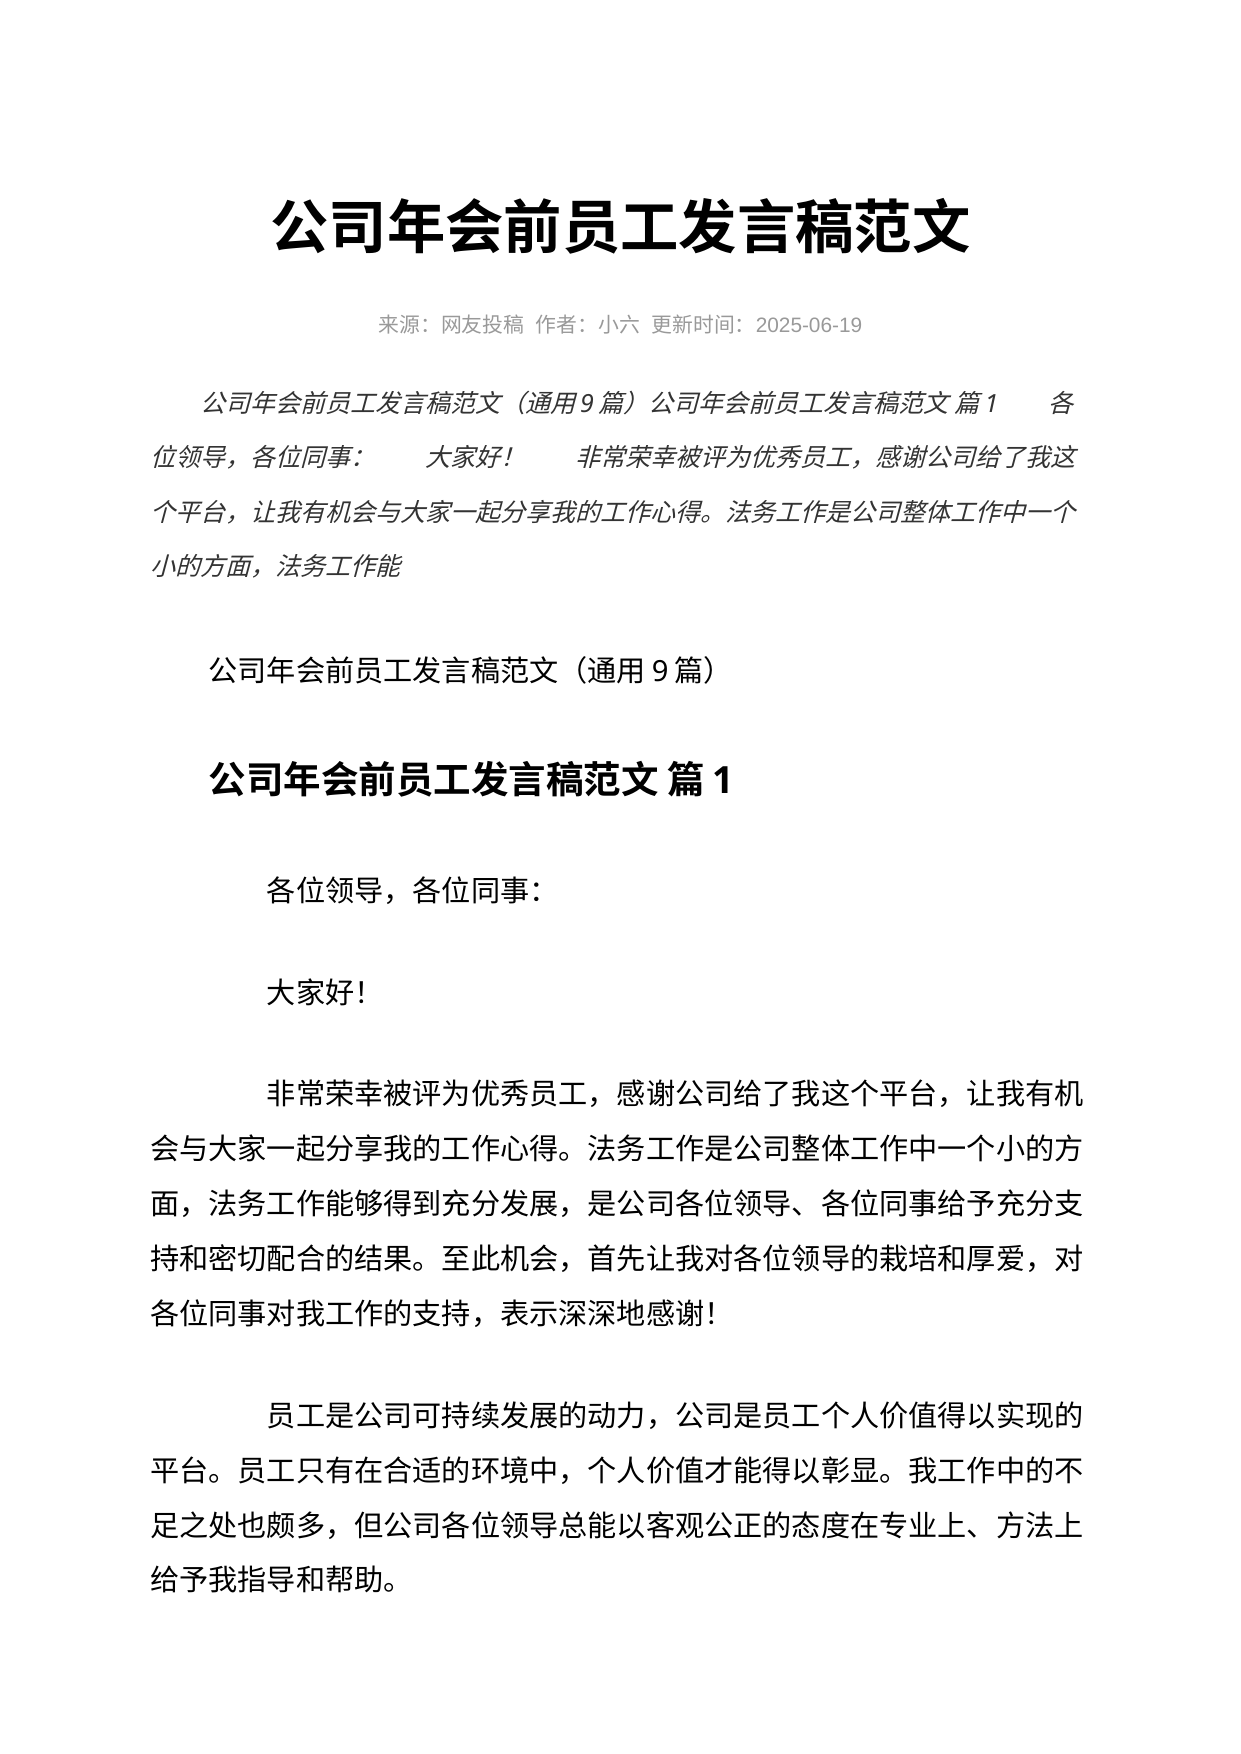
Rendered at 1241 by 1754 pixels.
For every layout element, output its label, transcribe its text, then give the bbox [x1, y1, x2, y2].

text 公司年会前员工发言稿范文 篇1 [150, 750, 1090, 804]
text 大家好！ [150, 969, 1090, 1011]
subtitle 公司年会前员工发言稿范文 [150, 181, 1090, 266]
text 公司年会前员工发言稿范文（通用9篇） [150, 648, 1090, 690]
text 公司年会前员工发言稿范文（通用9篇）公司年会前员工发言稿范文 篇1 各位领导，各位同事： 大家好！ 非常荣幸被评为优秀员工，感谢公司给了我这个平台，让我有机会与大家一起分享我的工作心得。法务工作是公司整体工作中一个小的方面，法务工作能 [150, 383, 1090, 583]
text 员工是公司可持续发展的动力，公司是员工个人价值得以实现的平台。员工只有在合适的环境中，个人价值才能得以彰显。我工作中的不足之处也颇多，但公司各位领导总能以客观公正的态度在专业上、方法上给予我指导和帮助。 [150, 1392, 1090, 1599]
text 来源：网友投稿 作者：小六 更新时间：2025-06-19 [150, 313, 1090, 337]
text 非常荣幸被评为优秀员工，感谢公司给了我这个平台，让我有机会与大家一起分享我的工作心得。法务工作是公司整体工作中一个小的方面，法务工作能够得到充分发展，是公司各位领导、各位同事给予充分支持和密切配合的结果。至此机会，首先让我对各位领导的栽培和厚爱，对各位同事对我工作的支持，表示深深地感谢！ [150, 1071, 1090, 1333]
text 各位领导，各位同事： [150, 867, 1090, 910]
